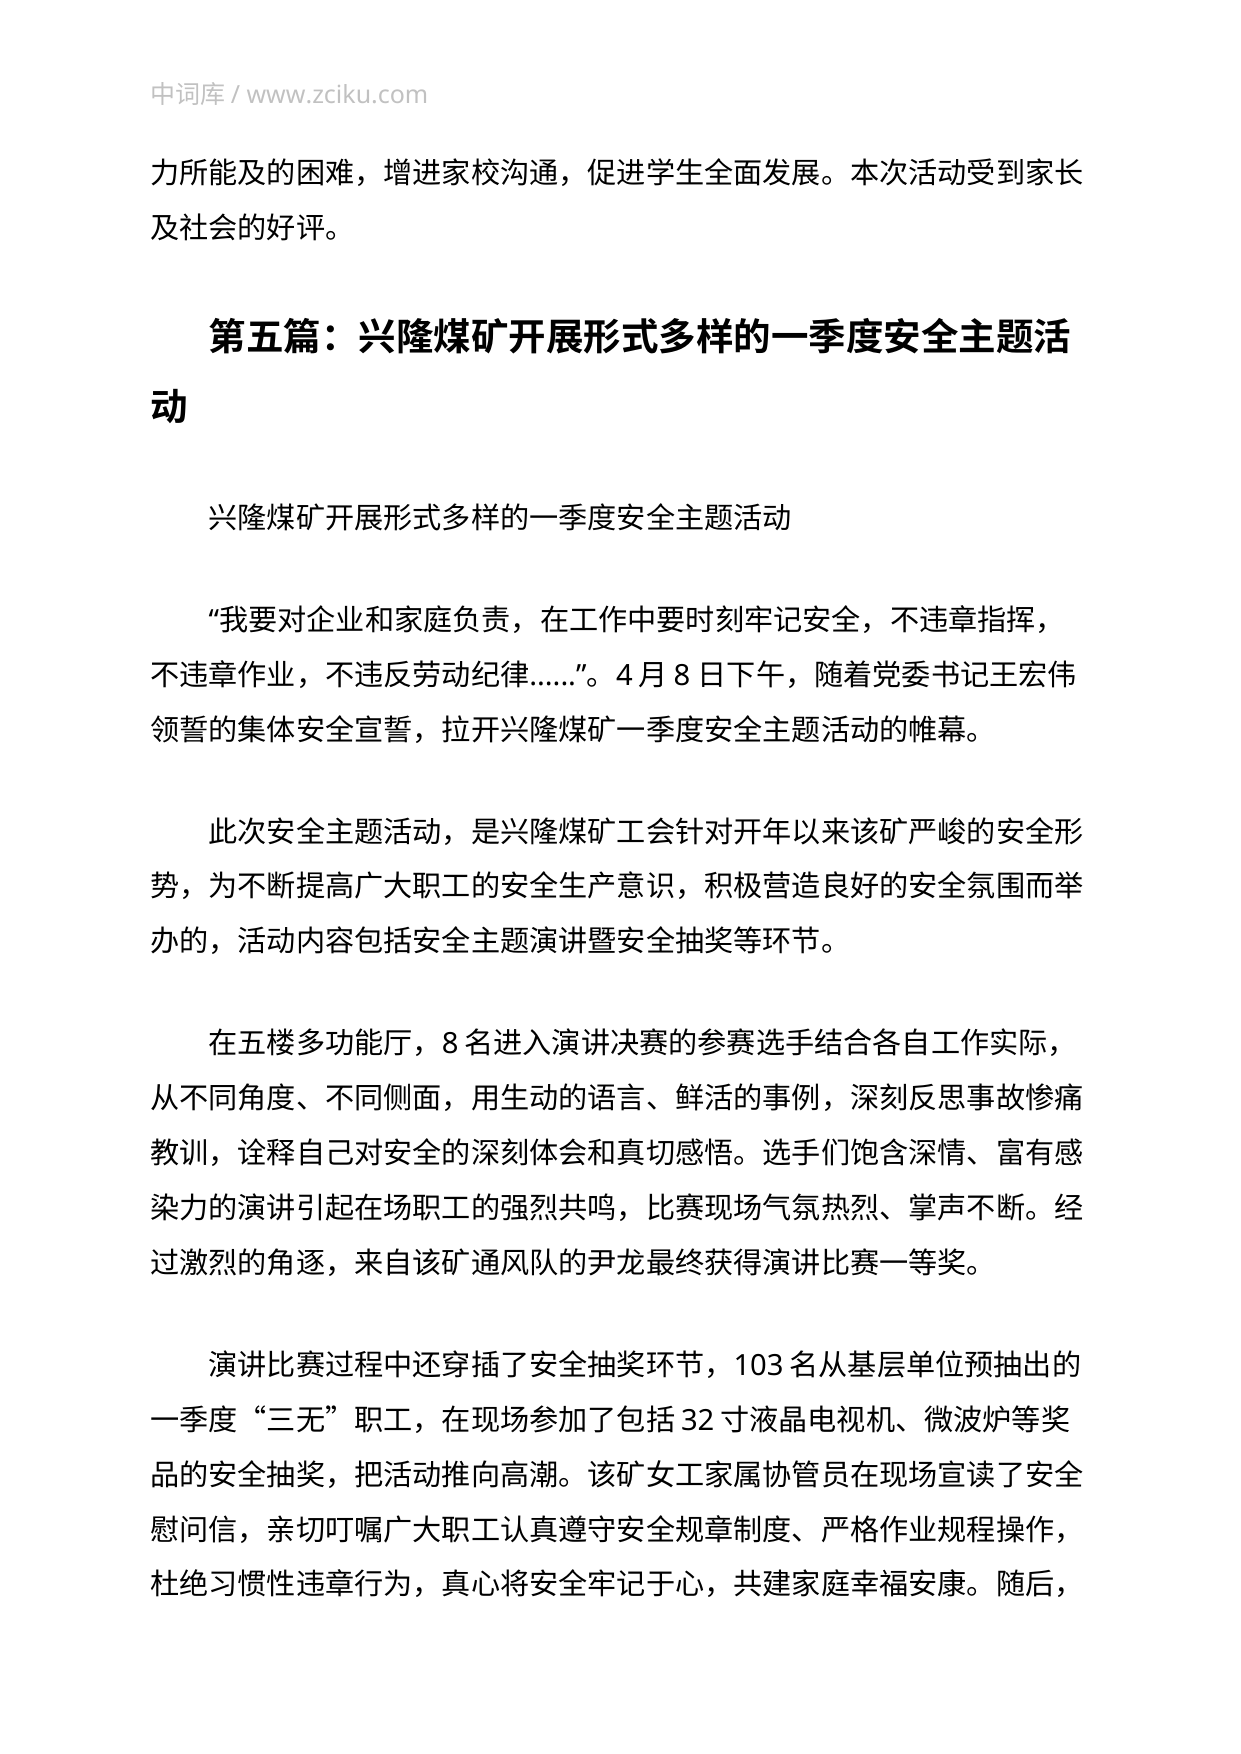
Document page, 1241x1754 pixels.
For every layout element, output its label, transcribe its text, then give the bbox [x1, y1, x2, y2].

text 兴隆煤矿开展形式多样的一季度安全主题活动 [150, 494, 1090, 537]
text “我要对企业和家庭负责，在工作中要时刻牢记安全，不违章指挥，不违章作业，不违反劳动纪律......”。4月8 日下午，随着党委书记王宏伟领誓的集体安全宣誓，拉开兴隆煤矿一季度安全主题活动的帷幕。 [150, 596, 1090, 749]
text 此次安全主题活动，是兴隆煤矿工会针对开年以来该矿严峻的安全形势，为不断提高广大职工的安全生产意识，积极营造良好的安全氛围而举办的，活动内容包括安全主题演讲暨安全抽奖等环节。 [150, 808, 1090, 960]
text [150, 150, 1090, 247]
text 在五楼多功能厅，8名进入演讲决赛的参赛选手结合各自工作实际，从不同角度、不同侧面，用生动的语言、鲜活的事例，深刻反思事故惨痛教训，诠释自己对安全的深刻体会和真切感悟。选手们饱含深情、富有感染力的演讲引起在场职工的强烈共鸣，比赛现场气氛热烈、掌声不断。经过激烈的角逐，来自该矿通风队的尹龙最终获得演讲比赛一等奖。 [150, 1020, 1090, 1282]
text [150, 1341, 1090, 1603]
text 第五篇：兴隆煤矿开展形式多样的一季度安全主题活动 [150, 307, 1090, 431]
